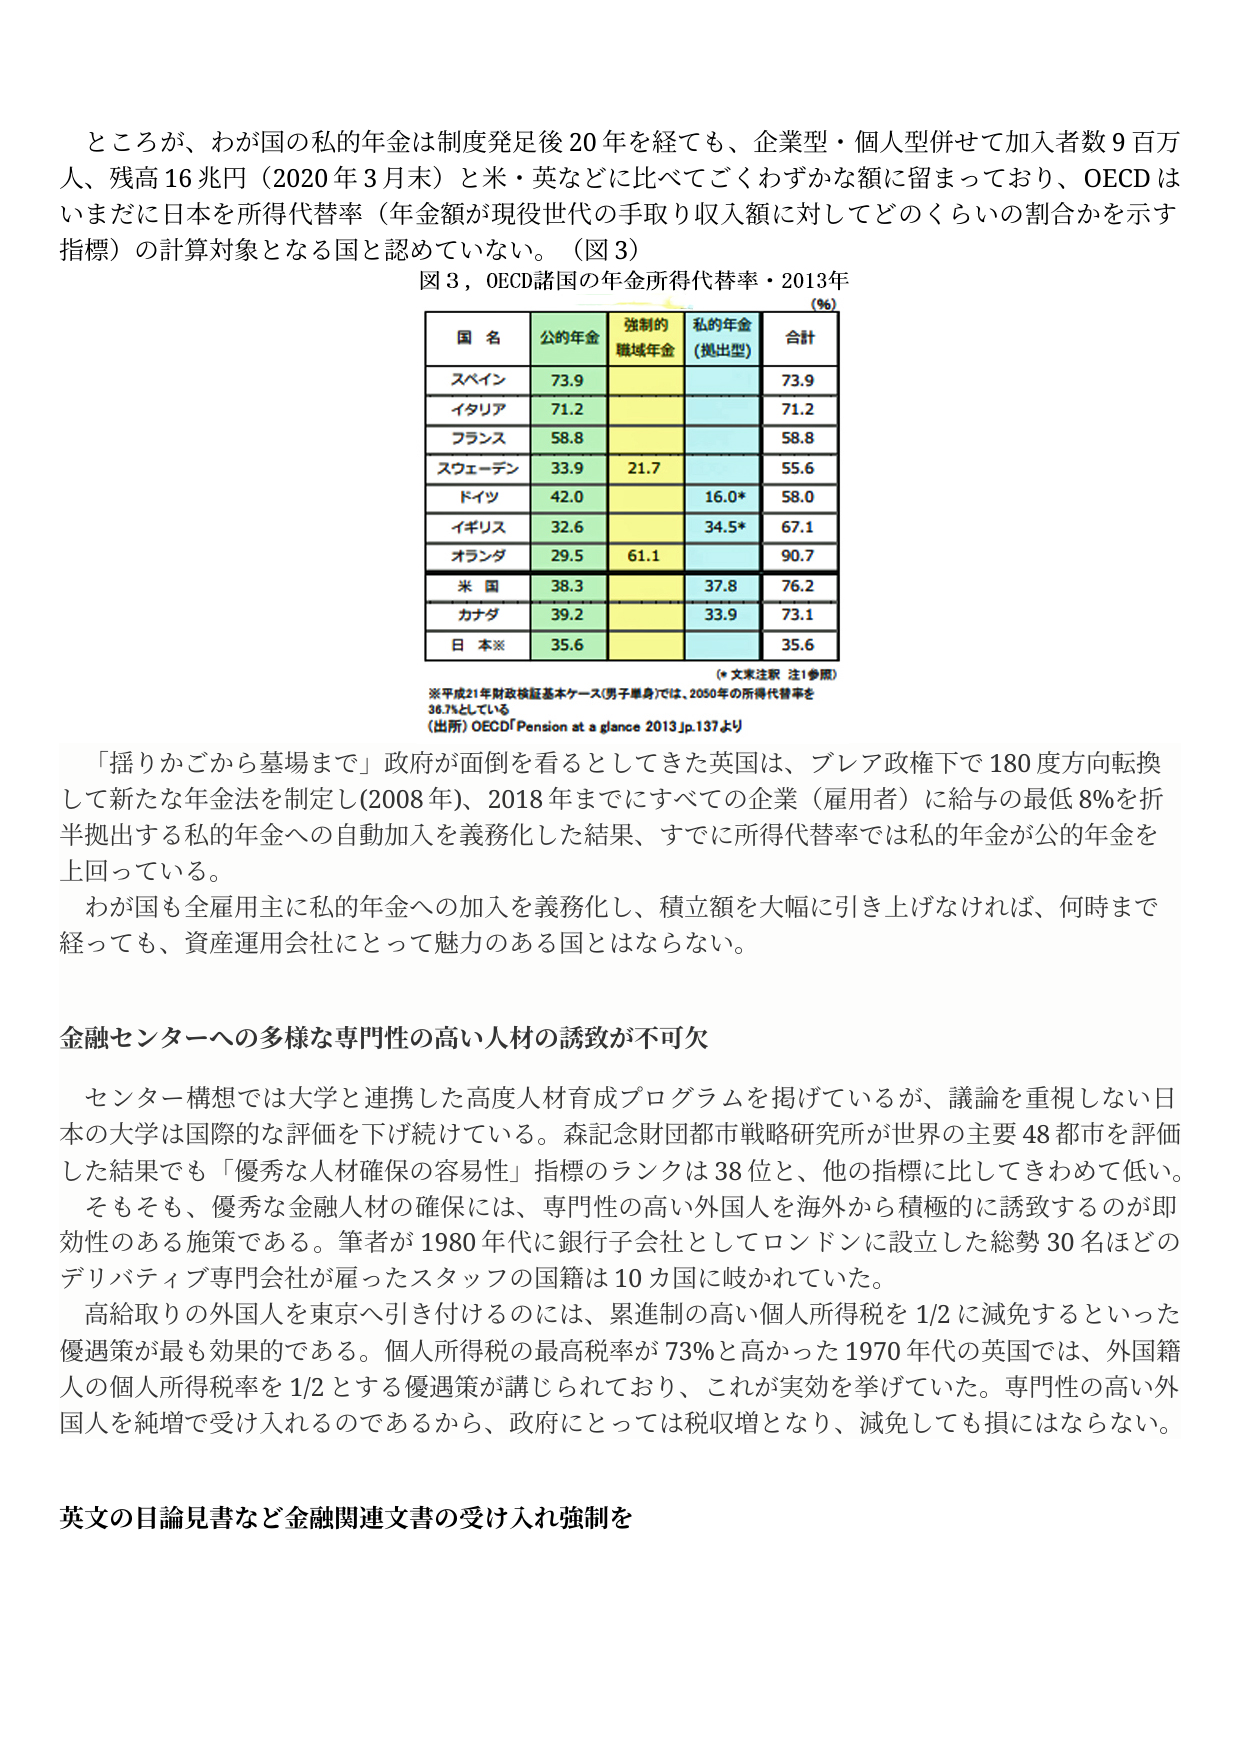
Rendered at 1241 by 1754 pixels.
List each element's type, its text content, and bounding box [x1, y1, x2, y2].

text 「揺りかごから墓場まで」政府が面倒を看るとしてきた英国は、ブレア政権下で180度方向転換して新たな年金法を制定し(2008年)、2018年までにすべての企業（雇用者）に給与の最低8%を折半拠出する私的年金への自動加入を義務化した結果、すでに所得代替率では私的年金が公的年金を上回っている。 わが国も全雇用主に私的年金への加入を義務化し、積立額を大幅に引き上げなければ、何時まで経っても、資産運用会社にとって魅力のある国とはならない。 [59, 743, 1181, 993]
text 金融センターへの多様な専門性の高い人材の誘致が不可欠 [59, 1018, 1181, 1054]
text ところが、わが国の私的年金は制度発足後20年を経ても、企業型・個人型併せて加入者数9百万人、残高16兆円（2020年3月末）と米・英などに比べてごくわずかな額に留まっており、OECDはいまだに日本を所得代替率（年金額が現役世代の手取り収入額に対してどのくらいの割合かを示す指標）の計算対象となる国と認めていない。（図3） [59, 123, 1181, 267]
text 英文の目論見書など金融関連文書の受け入れ強制を [59, 1498, 1181, 1534]
picture [416, 266, 849, 744]
text センター構想では大学と連携した高度人材育成プログラムを掲げているが、議論を重視しない日本の大学は国際的な評価を下げ続けている。森記念財団都市戦略研究所が世界の主要48都市を評価した結果でも「優秀な人材確保の容易性」指標のランクは38位と、他の指標に比してきわめて低い。 そもそも、優秀な金融人材の確保には、専門性の高い外国人を海外から積極的に誘致するのが即効性のある施策である。筆者が1980年代に銀行子会社としてロンドンに設立した総勢30名ほどのデリバティブ専門会社が雇ったスタッフの国籍は10カ国に岐かれていた。 高給取りの外国人を東京へ引き付けるのには、累進制の高い個人所得税を1/2に減免するといった優遇策が最も効果的である。個人所得税の最高税率が73%と高かった1970年代の英国では、外国籍人の個人所得税率を1/2とする優遇策が講じられており、これが実効を挙げていた。専門性の高い外国人を純増で受け入れるのであるから、政府にとっては税収増となり、減免しても損にはならない。 [59, 1079, 1181, 1439]
